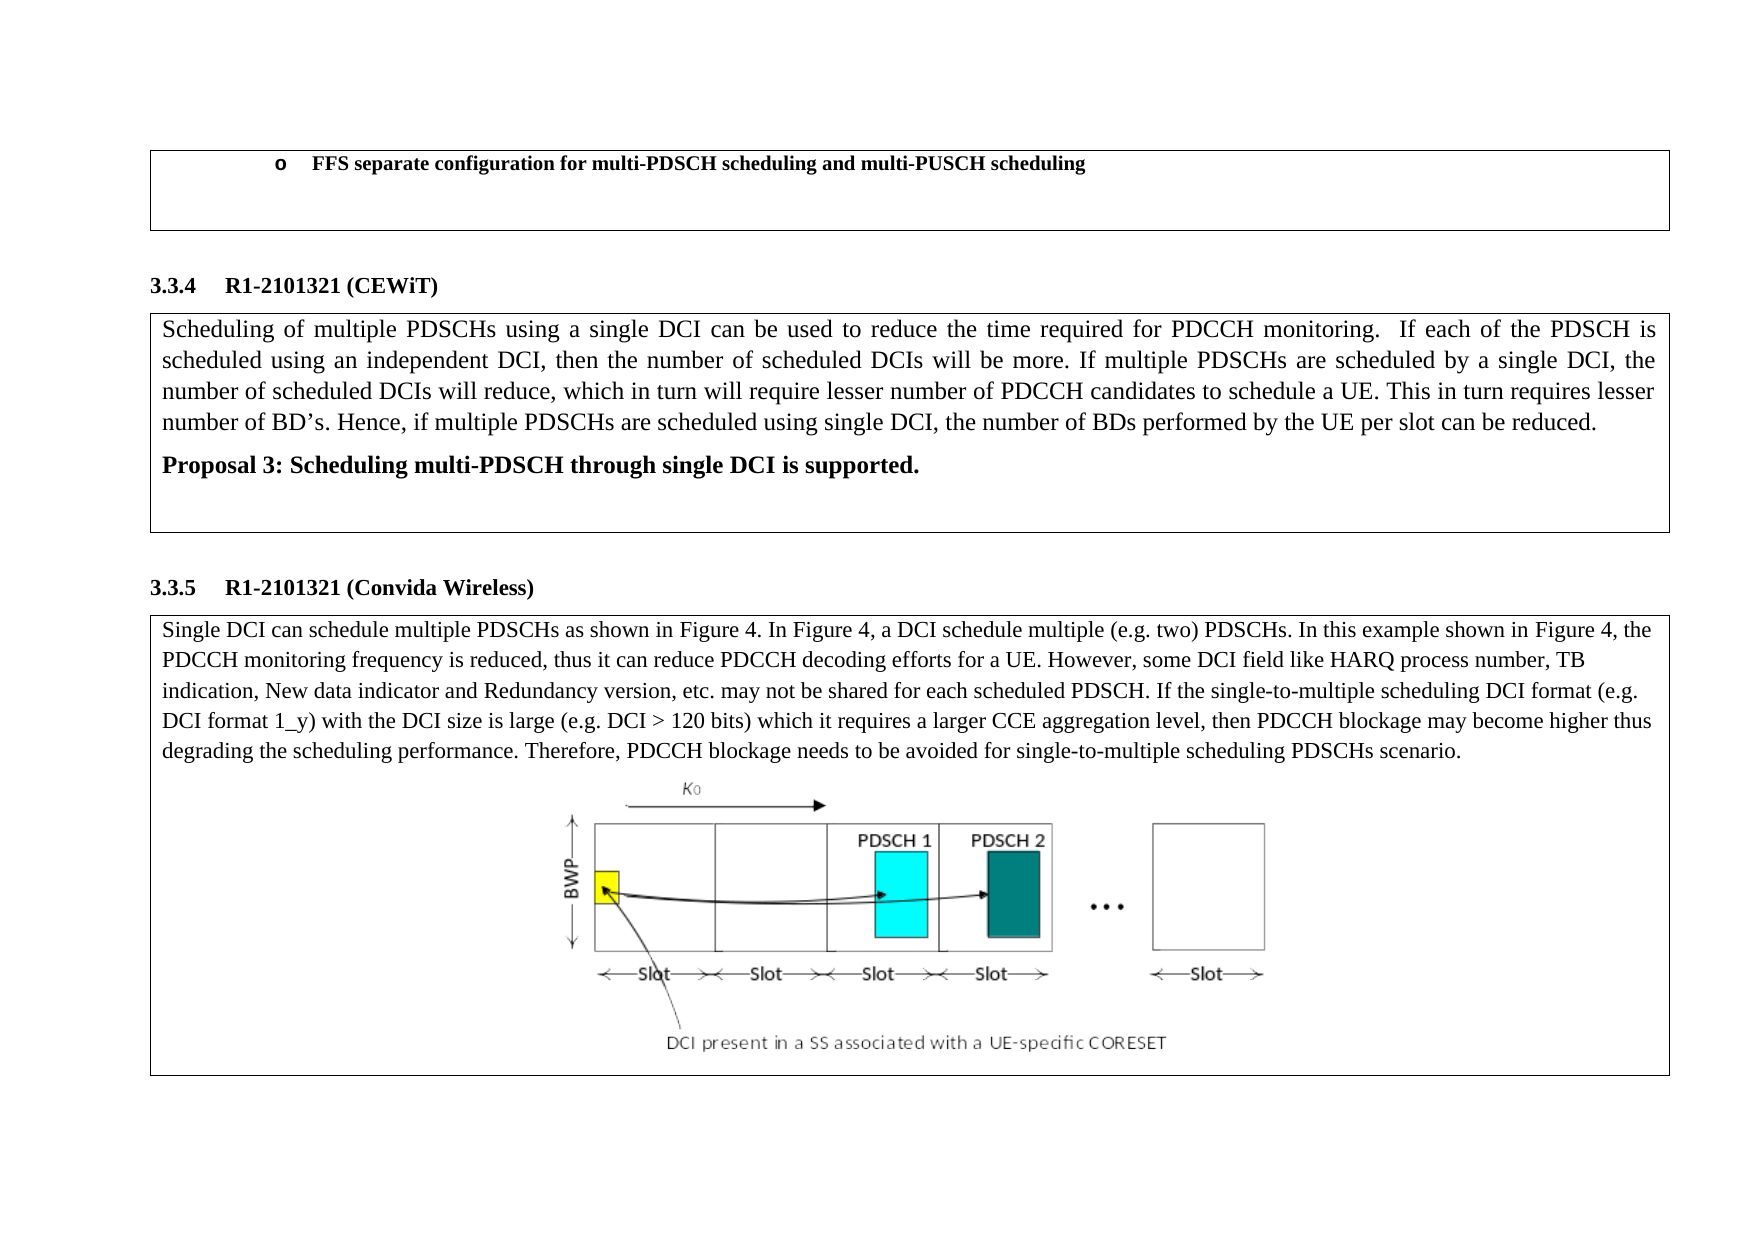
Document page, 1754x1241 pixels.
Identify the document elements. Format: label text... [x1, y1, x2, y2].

subtitle R1-2101321 (Convida Wireless) [150, 574, 1604, 601]
table_header Scheduling of multiple PDSCHs using a single DCI can be used to reduce the time required for PDCCH monitoring. If each of the PDSCH is scheduled using an independent DCI, then the number of scheduled DCIs will be more. If multiple PDSCHs are scheduled by a single DCI, the number of scheduled DCIs will reduce, which in turn will require lesser number of PDCCH candidates to schedule a UE. This in turn requires lesser number of BD’s. Hence, if multiple PDSCHs are scheduled using single DCI, the number of BDs performed by the UE per slot can be reduced. Proposal 3: Scheduling multi-PDSCH through single DCI is supported. [151, 314, 1669, 532]
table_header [151, 151, 1669, 230]
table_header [151, 616, 1669, 1075]
subtitle R1-2101321 (CEWiT) [150, 272, 1604, 298]
